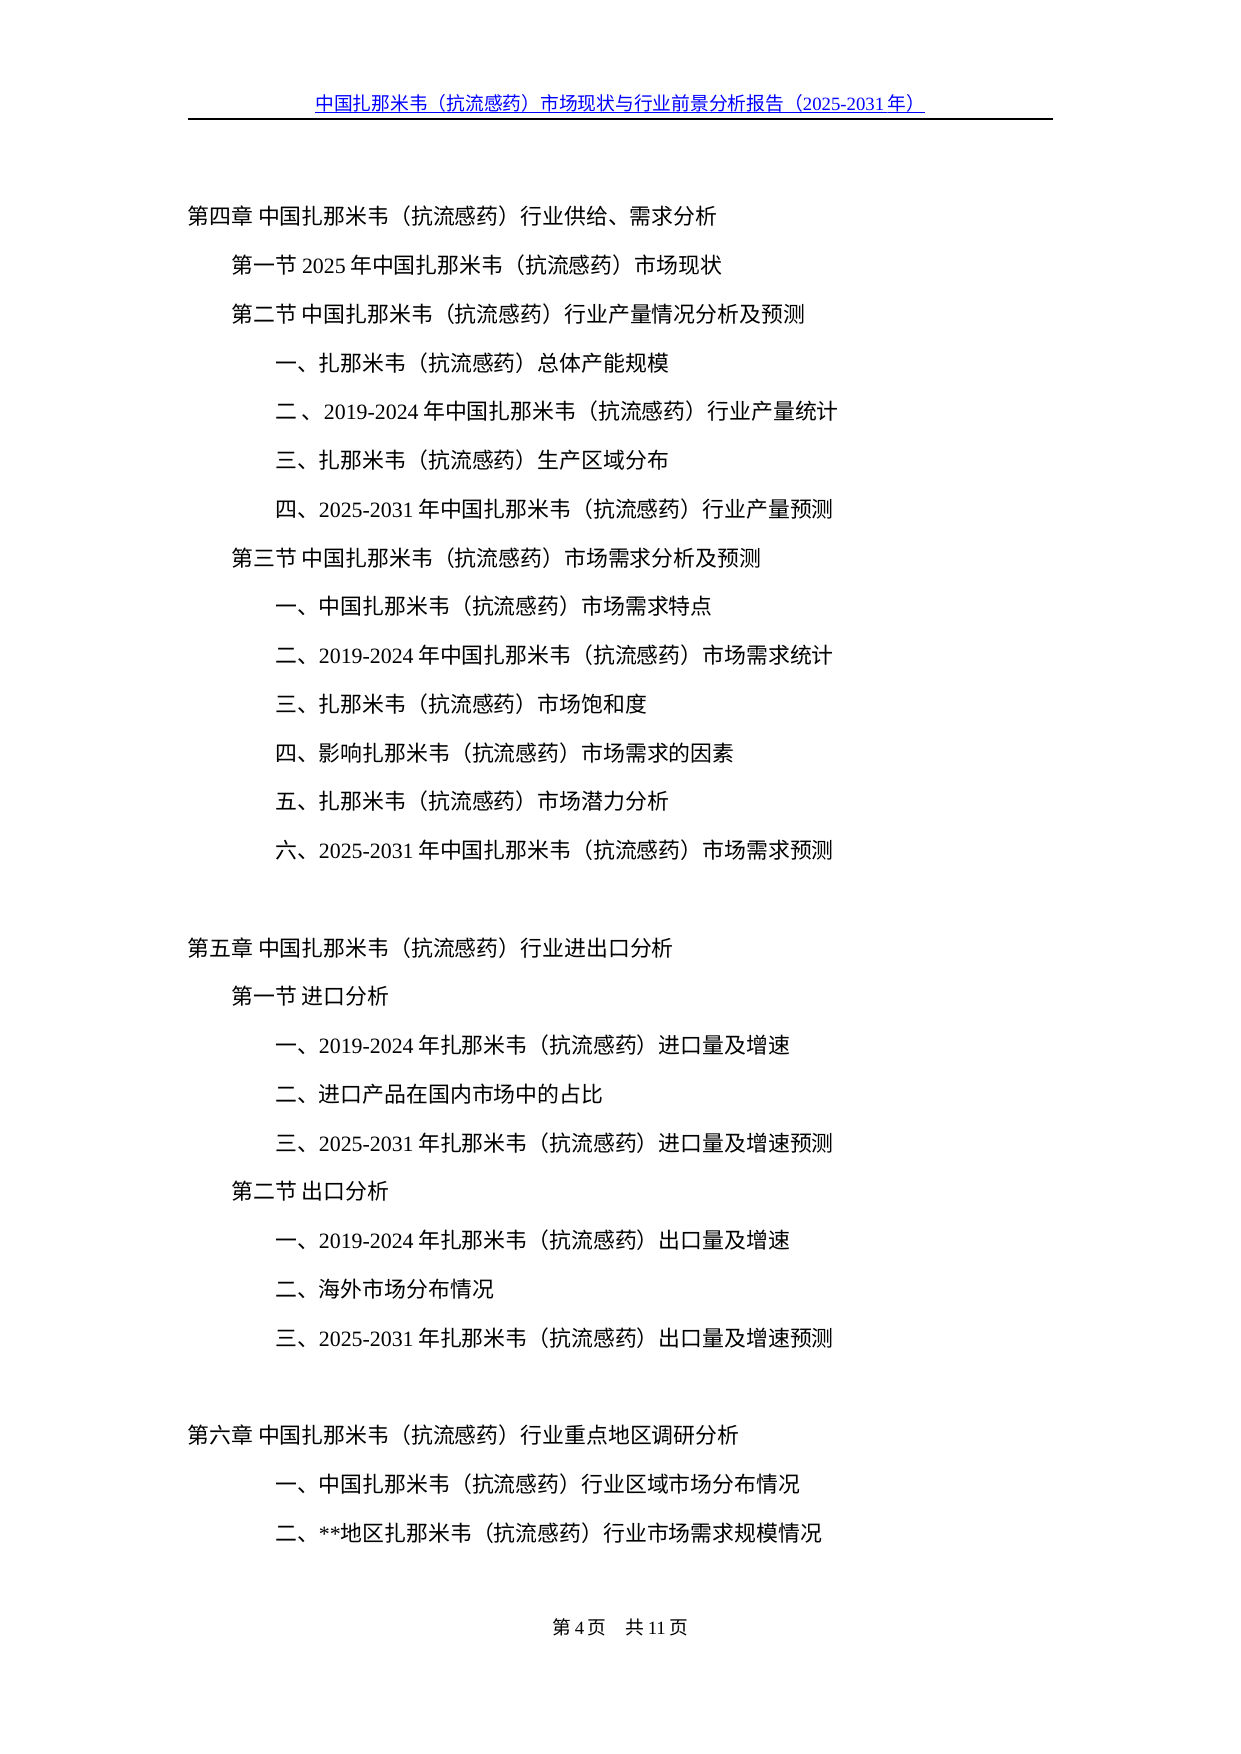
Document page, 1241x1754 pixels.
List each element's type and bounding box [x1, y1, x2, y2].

text [187, 150, 1053, 1548]
